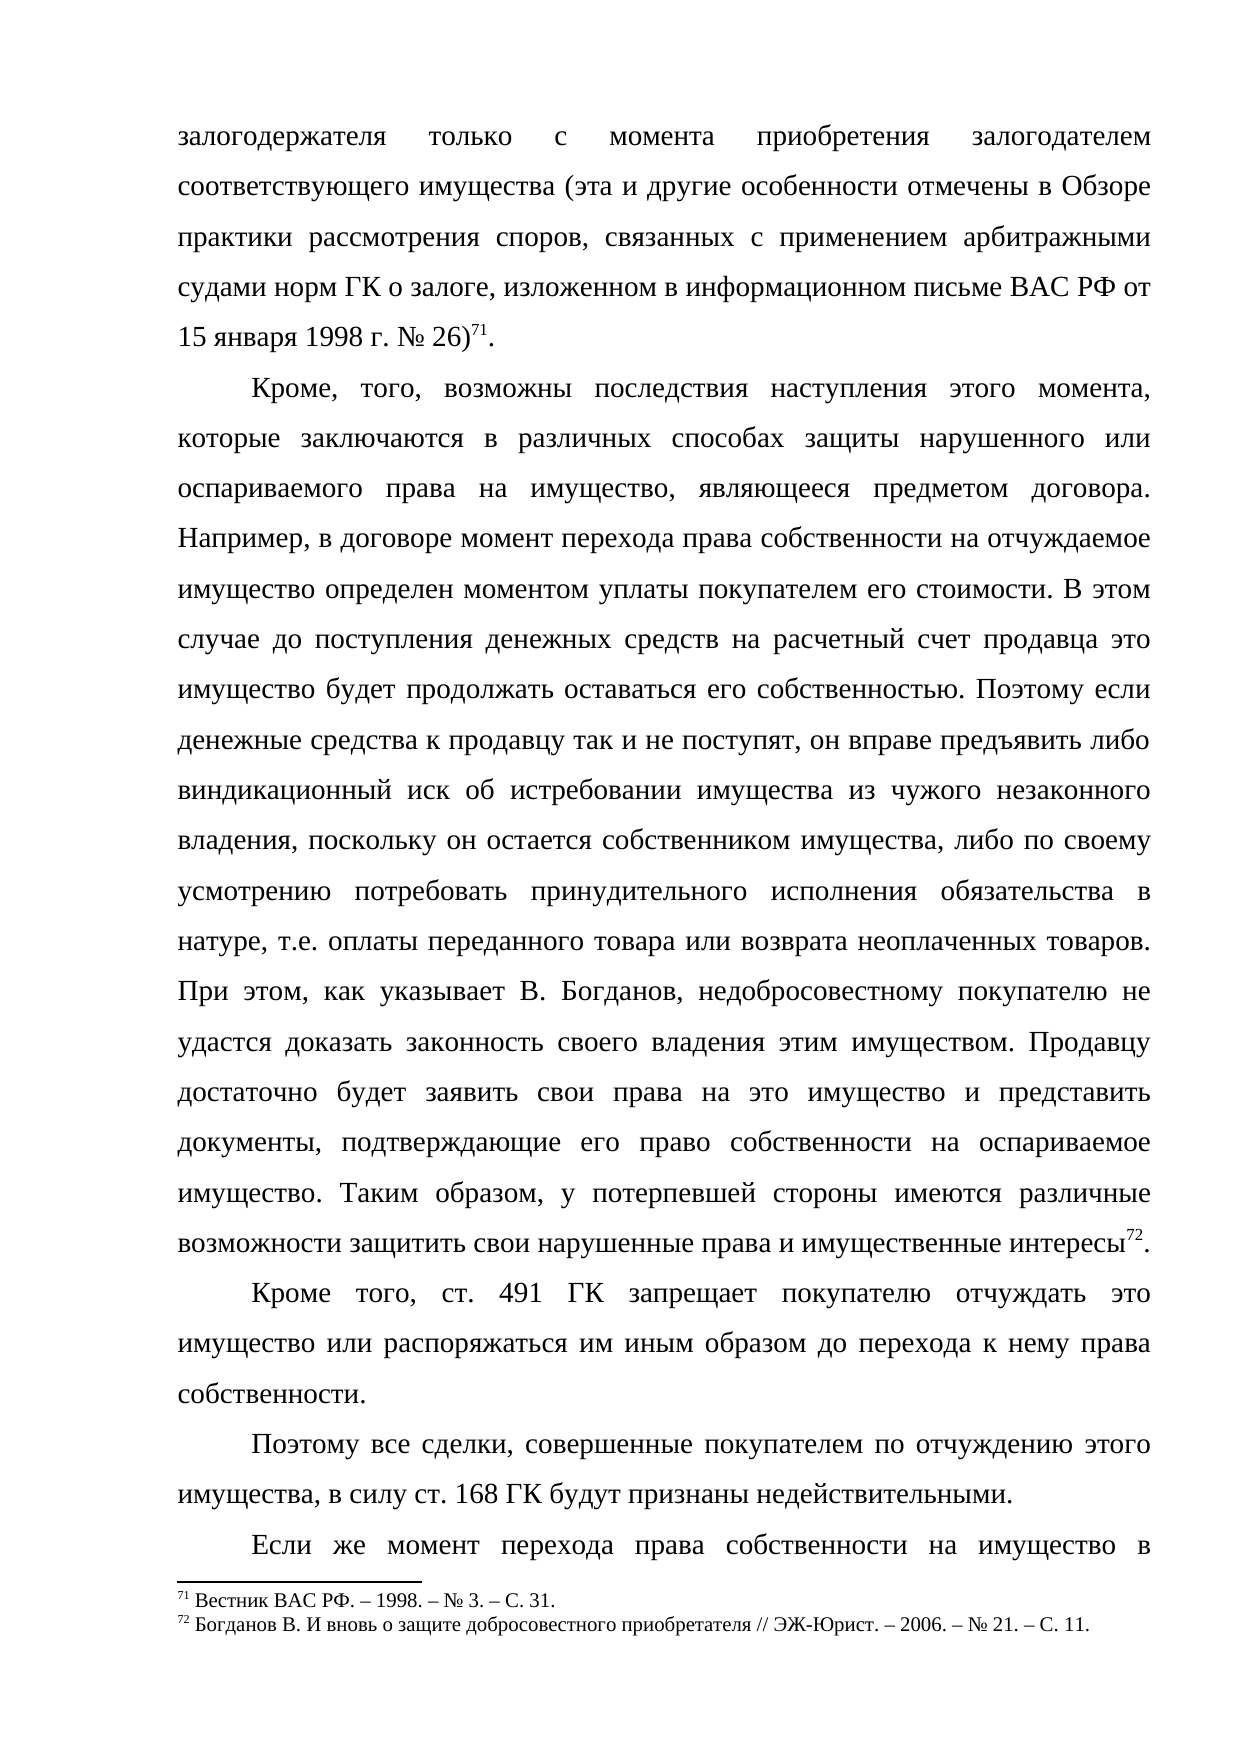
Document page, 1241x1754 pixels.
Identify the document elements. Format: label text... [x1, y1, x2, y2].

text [177, 1527, 1152, 1560]
text Кроме, того, возможны последствия наступления этого момента, которые заключаются в различных способах защиты нарушенного или оспариваемого права на имущество, являющееся предметом договора. Например, в договоре момент перехода права собственности на отчуждаемое имущество определен моментом уплаты покупателем его стоимости. В этом случае до поступления денежных средств на расчетный счет продавца это имущество будет продолжать оставаться его собственностью. Поэтому если денежные средства к продавцу так и не поступят, он вправе предъявить либо виндикационный иск об истребовании имущества из чужого незаконного владения, поскольку он остается собственником имущества, либо по своему усмотрению потребовать принудительного исполнения обязательства в натуре, т.е. оплаты переданного товара или возврата неоплаченных товаров. При этом, как указывает В. Богданов, недобросовестному покупателю не удастся доказать законность своего владения этим имуществом. Продавцу достаточно будет заявить свои права на это имущество и представить документы, подтверждающие его право собственности на оспариваемое имущество. Таким образом, у потерпевшей стороны имеются различные возможности защитить свои нарушенные права и имущественные интересы. [177, 370, 1152, 1258]
text Поэтому все сделки, совершенные покупателем по отчуждению этого имущества, в силу ст. 168 ГК будут признаны недействительными. [177, 1426, 1152, 1510]
text Кроме того, ст. 491 ГК запрещает покупателю отчуждать это имущество или распоряжаться им иным образом до перехода к нему права собственности. [177, 1275, 1152, 1409]
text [177, 118, 1152, 353]
